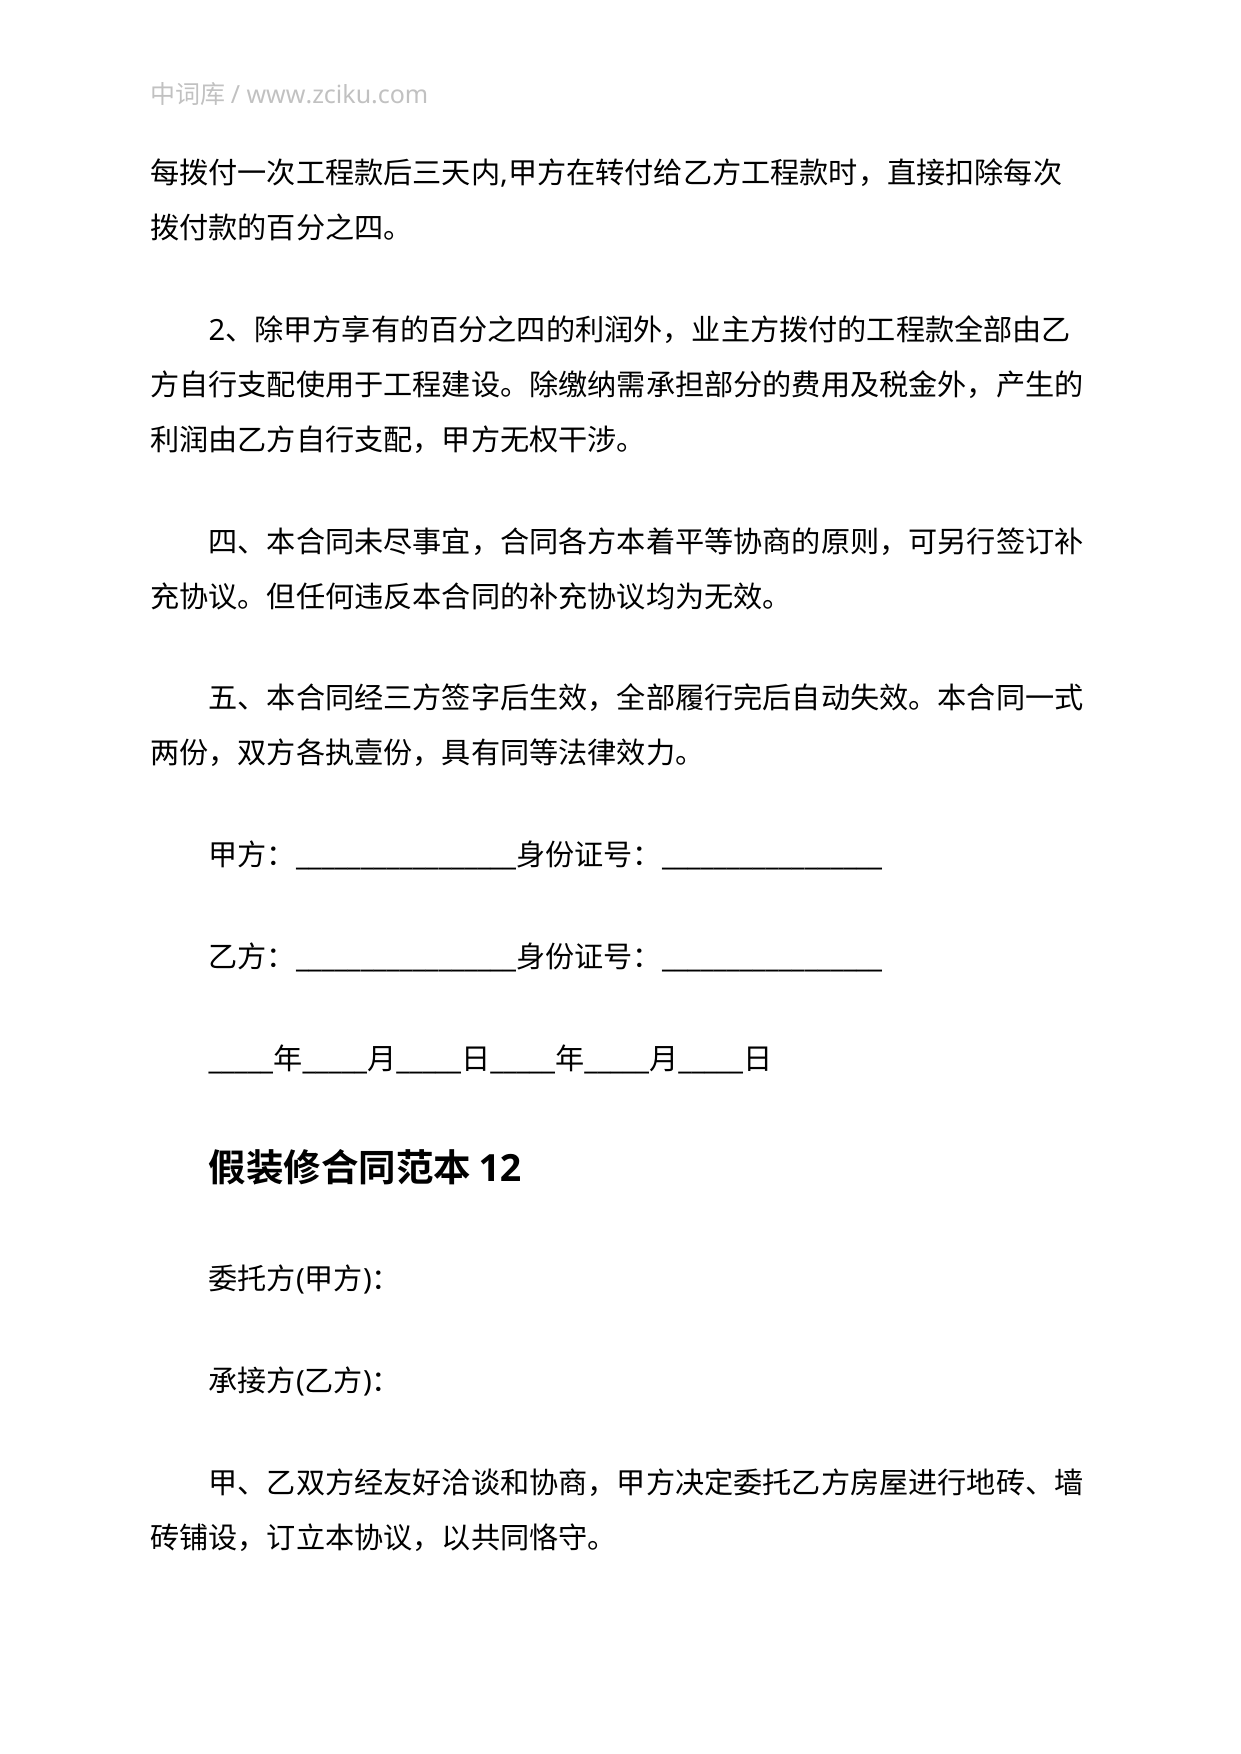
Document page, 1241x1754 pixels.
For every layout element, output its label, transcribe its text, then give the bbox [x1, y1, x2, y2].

text 假装修合同范本12 [150, 1138, 1090, 1192]
text _____年_____月_____日_____年_____月_____日 [150, 1036, 1090, 1078]
text 甲、乙双方经友好洽谈和协商，甲方决定委托乙方房屋进行地砖、墙砖铺设，订立本协议，以共同恪守。 [150, 1459, 1090, 1556]
text 五、本合同经三方签字后生效，全部履行完后自动失效。本合同一式两份，双方各执壹份，具有同等法律效力。 [150, 675, 1090, 772]
text 承接方(乙方)： [150, 1357, 1090, 1400]
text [150, 150, 1090, 247]
text 委托方(甲方)： [150, 1255, 1090, 1298]
text 乙方：_________________身份证号：_________________ [150, 934, 1090, 976]
text 2、除甲方享有的百分之四的利润外，业主方拨付的工程款全部由乙方自行支配使用于工程建设。除缴纳需承担部分的费用及税金外，产生的利润由乙方自行支配，甲方无权干涉。 [150, 307, 1090, 459]
text 四、本合同未尽事宜，合同各方本着平等协商的原则，可另行签订补充协议。但任何违反本合同的补充协议均为无效。 [150, 518, 1090, 616]
text 甲方：_________________身份证号：_________________ [150, 832, 1090, 874]
